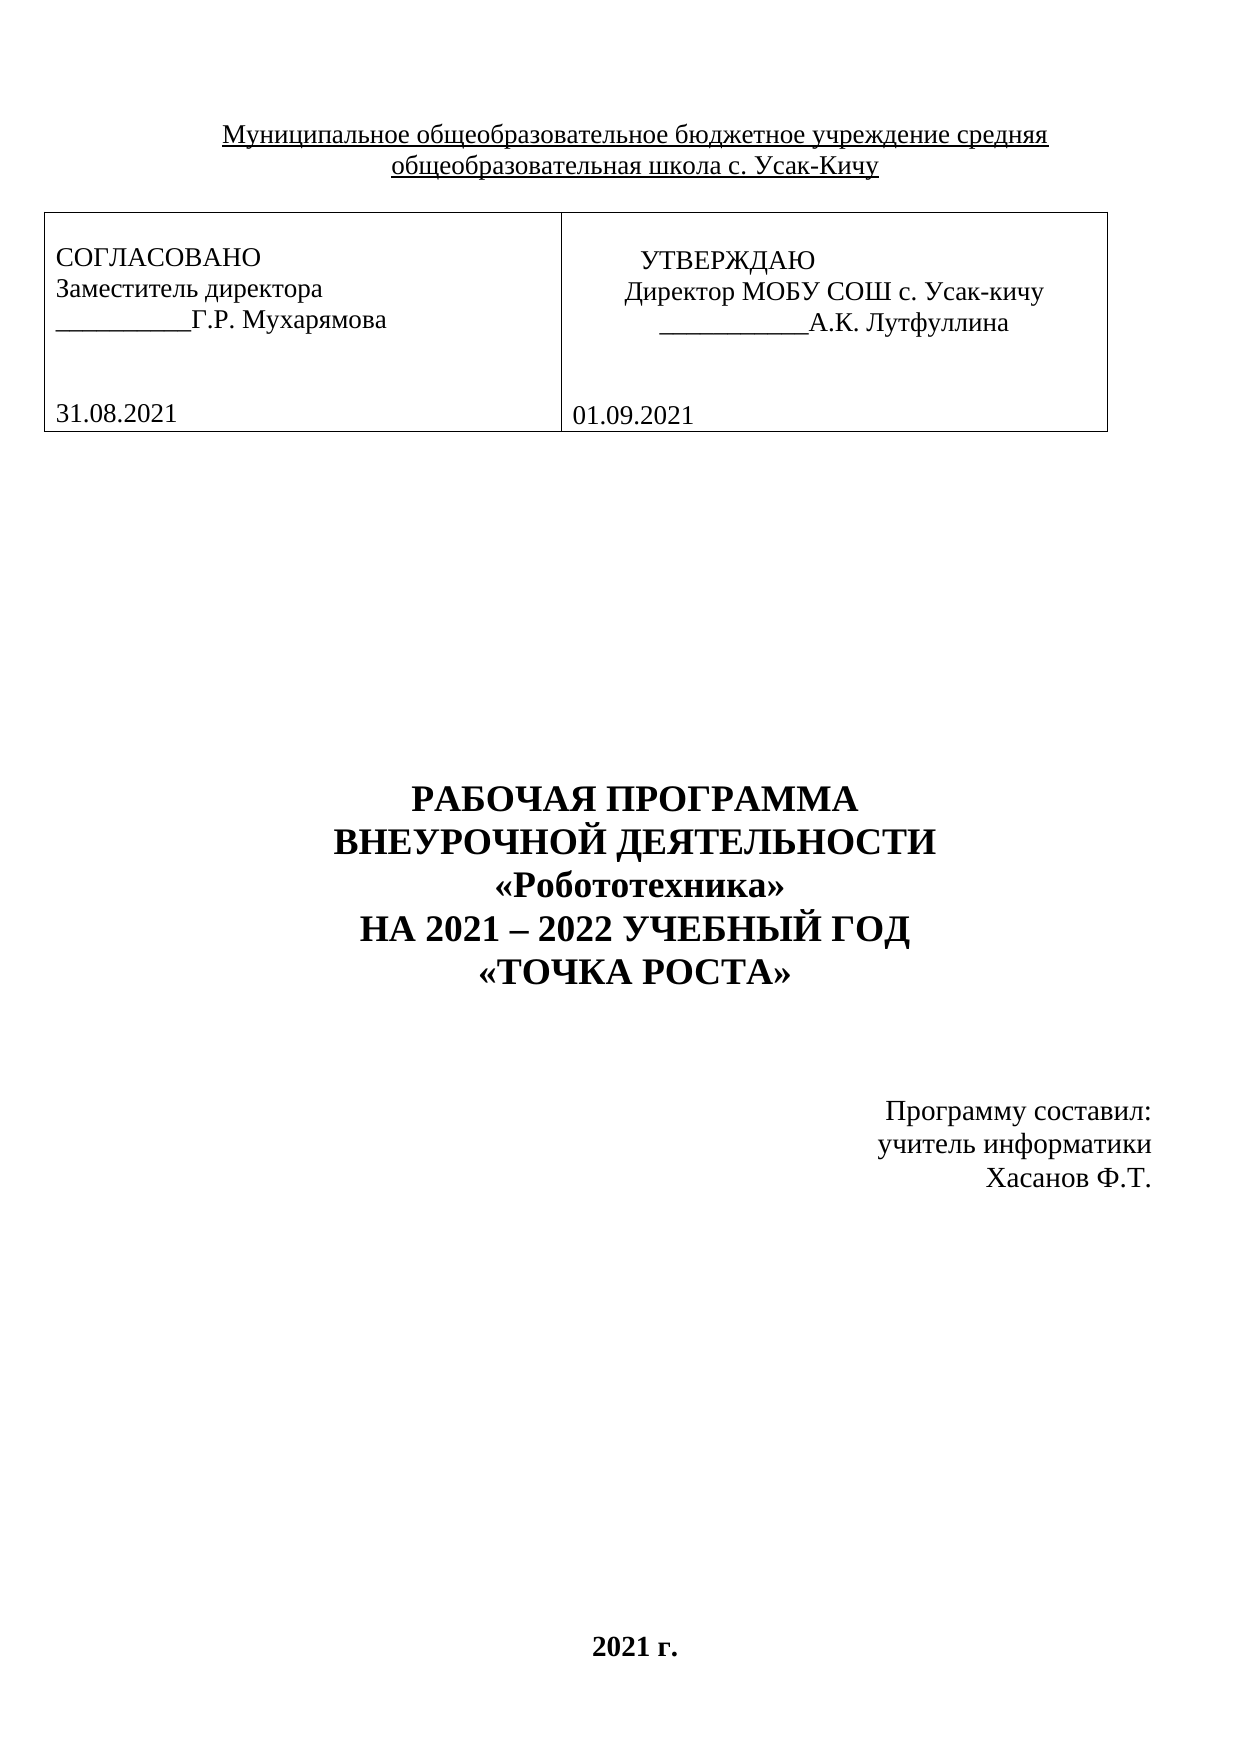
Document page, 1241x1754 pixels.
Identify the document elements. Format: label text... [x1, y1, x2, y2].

table_header УТВЕРЖДАЮ Директор МОБУ СОШ с. Усак-кичу ___________А.К. Лутфуллина 01.09.2021 [562, 213, 1107, 431]
text 2021 г. [118, 1629, 1152, 1663]
text «Робототехника» [118, 863, 1152, 906]
text «ТОЧКА РОСТА» [118, 949, 1152, 992]
text Программу составил: [118, 1093, 1152, 1126]
text НА 2021 – 2022 УЧЕБНЫЙ ГОД [118, 906, 1152, 949]
text Хасанов Ф.Т. [118, 1160, 1152, 1193]
text ВНЕУРОЧНОЙ ДЕЯТЕЛЬНОСТИ [118, 820, 1152, 863]
text РАБОЧАЯ ПРОГРАММА [118, 777, 1152, 820]
table_header СОГЛАСОВАНО Заместитель директора __________Г.Р. Мухарямова 31.08.2021 [45, 213, 561, 431]
text Муниципальное общеобразовательное бюджетное учреждение средняя общеобразовательная школа с. Усак-Кичу [118, 118, 1152, 180]
text учитель информатики [118, 1126, 1152, 1160]
